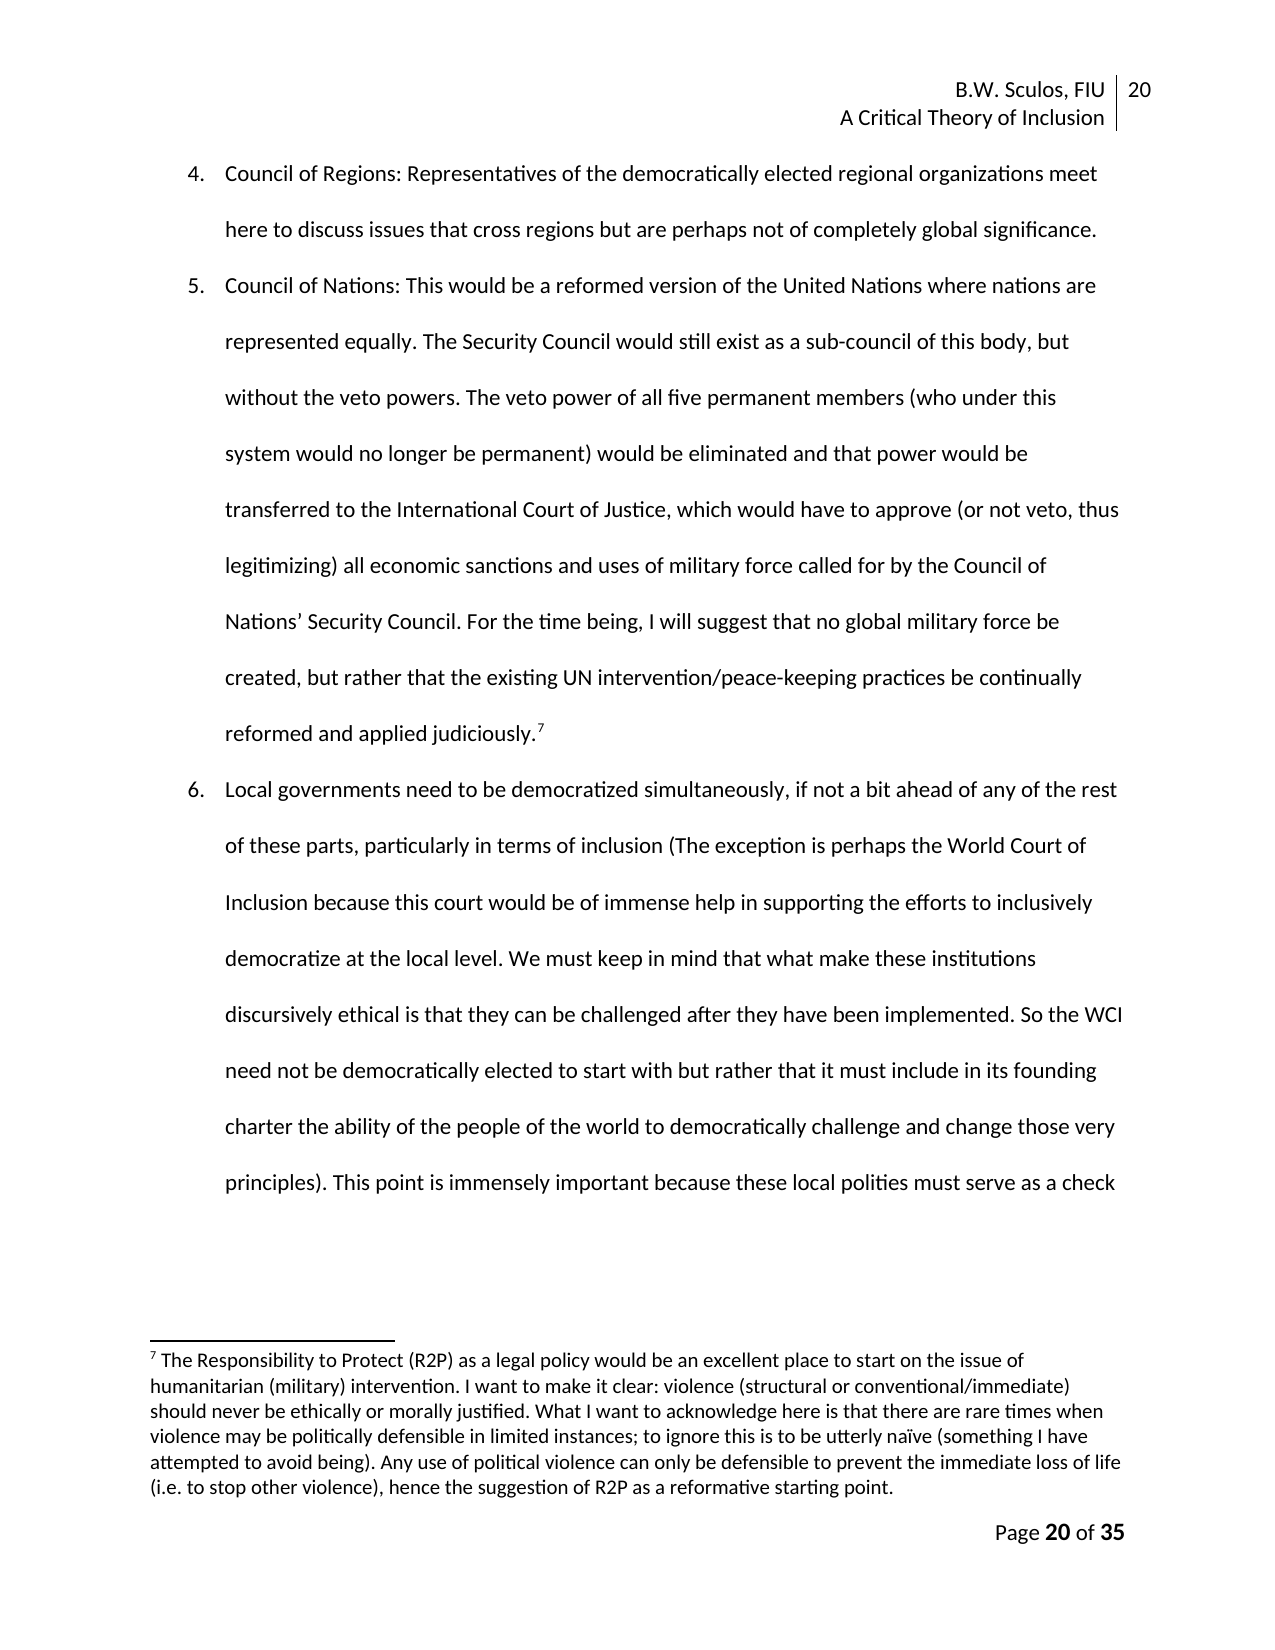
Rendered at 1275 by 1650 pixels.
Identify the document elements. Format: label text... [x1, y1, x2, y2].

list Council of Nations: This would be a reformed version of the United Nations where nations are represented equally. The Security Council would still exist as a sub-council of this body, but without the veto powers. The veto power of all five permanent members (who under this system would no longer be permanent) would be eliminated and that power would be transferred to the International Court of Justice, which would have to approve (or not veto, thus legitimizing) all economic sanctions and uses of military force called for by the Council of Nations’ Security Council. For the time being, I will suggest that no global military force be created, but rather that the existing UN intervention/peace-keeping practices be continually reformed and applied judiciously. [187, 271, 1125, 747]
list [187, 776, 1125, 1196]
list Council of Regions: Representatives of the democratically elected regional organizations meet here to discuss issues that cross regions but are perhaps not of completely global significance. [187, 159, 1125, 243]
